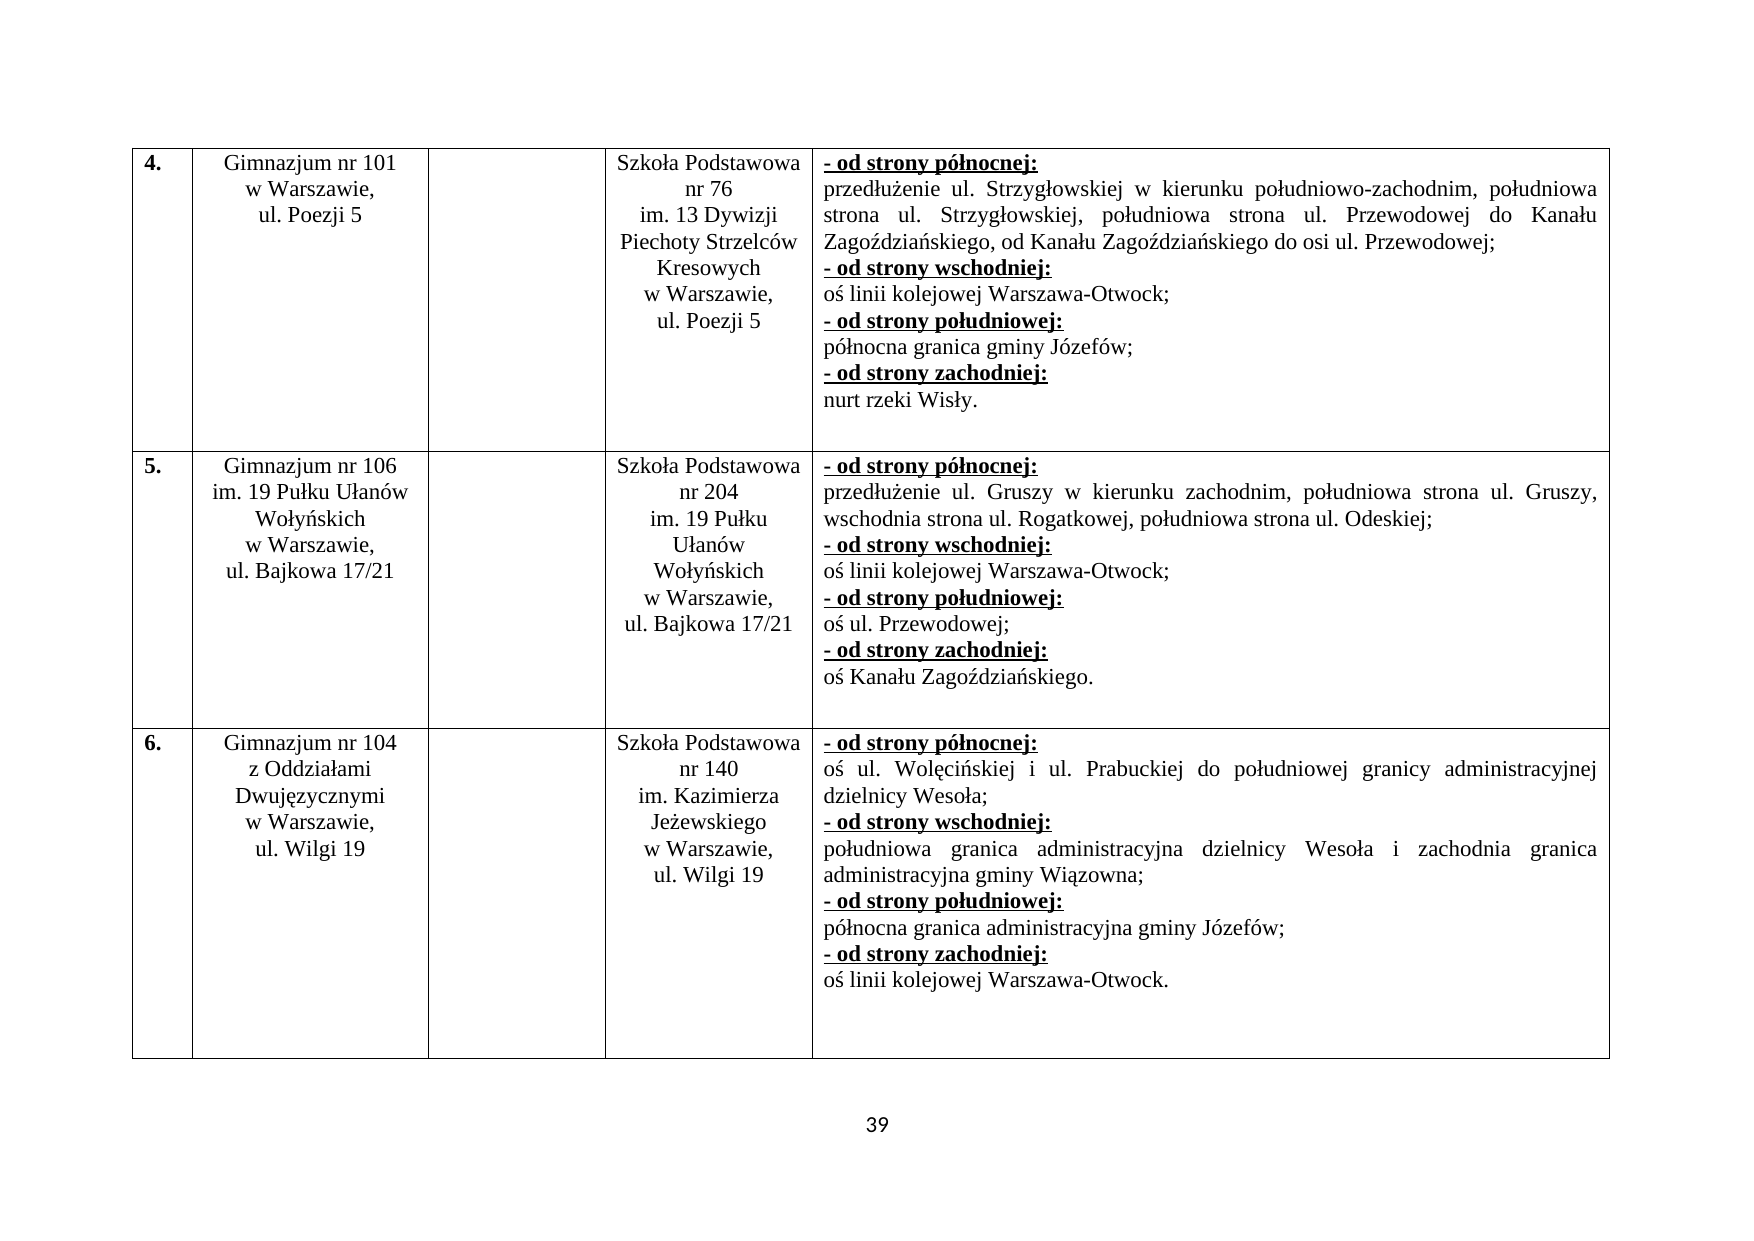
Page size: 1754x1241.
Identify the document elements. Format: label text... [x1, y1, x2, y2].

table_cell Gimnazjum nr 104 z Oddziałami Dwujęzycznymi w Warszawie, ul. Wilgi 19 [193, 729, 428, 1058]
table_cell [429, 149, 605, 451]
table_cell [429, 452, 605, 728]
table_cell [429, 729, 605, 1058]
table_cell - od strony północnej: przedłużenie ul. Gruszy w kierunku zachodnim, południowa strona ul. Gruszy, wschodnia strona ul. Rogatkowej, południowa strona ul. Odeskiej; - od strony wschodniej: oś linii kolejowej Warszawa-Otwock; - od strony południowej: oś ul. Przewodowej; - od strony zachodniej: oś Kanału Zagoździańskiego. [813, 452, 1609, 728]
table_cell Szkoła Podstawowa nr 204 im. 19 Pułku Ułanów Wołyńskich w Warszawie, ul. Bajkowa 17/21 [606, 452, 812, 728]
table_cell Szkoła Podstawowa nr 140 im. Kazimierza Jeżewskiego w Warszawie, ul. Wilgi 19 [606, 729, 812, 1058]
table_cell Gimnazjum nr 101 w Warszawie, ul. Poezji 5 [193, 149, 428, 451]
table_cell Szkoła Podstawowa nr 76 im. 13 Dywizji Piechoty Strzelców Kresowych w Warszawie, ul. Poezji 5 [606, 149, 812, 451]
table_cell [133, 729, 192, 1058]
table_cell - od strony północnej: przedłużenie ul. Strzygłowskiej w kierunku południowo-zachodnim, południowa strona ul. Strzygłowskiej, południowa strona ul. Przewodowej do Kanału Zagoździańskiego, od Kanału Zagoździańskiego do osi ul. Przewodowej; - od strony wschodniej: oś linii kolejowej Warszawa-Otwock; - od strony południowej: północna granica gminy Józefów; - od strony zachodniej: nurt rzeki Wisły. [813, 149, 1609, 451]
table_cell Gimnazjum nr 106 im. 19 Pułku Ułanów Wołyńskich w Warszawie, ul. Bajkowa 17/21 [193, 452, 428, 728]
table_cell - od strony północnej: oś ul. Wolęcińskiej i ul. Prabuckiej do południowej granicy administracyjnej dzielnicy Wesoła; - od strony wschodniej: południowa granica administracyjna dzielnicy Wesoła i zachodnia granica administracyjna gminy Wiązowna; - od strony południowej: północna granica administracyjna gminy Józefów; - od strony zachodniej: oś linii kolejowej Warszawa-Otwock. [813, 729, 1609, 1058]
table_cell [133, 452, 192, 728]
table_cell [133, 149, 192, 451]
